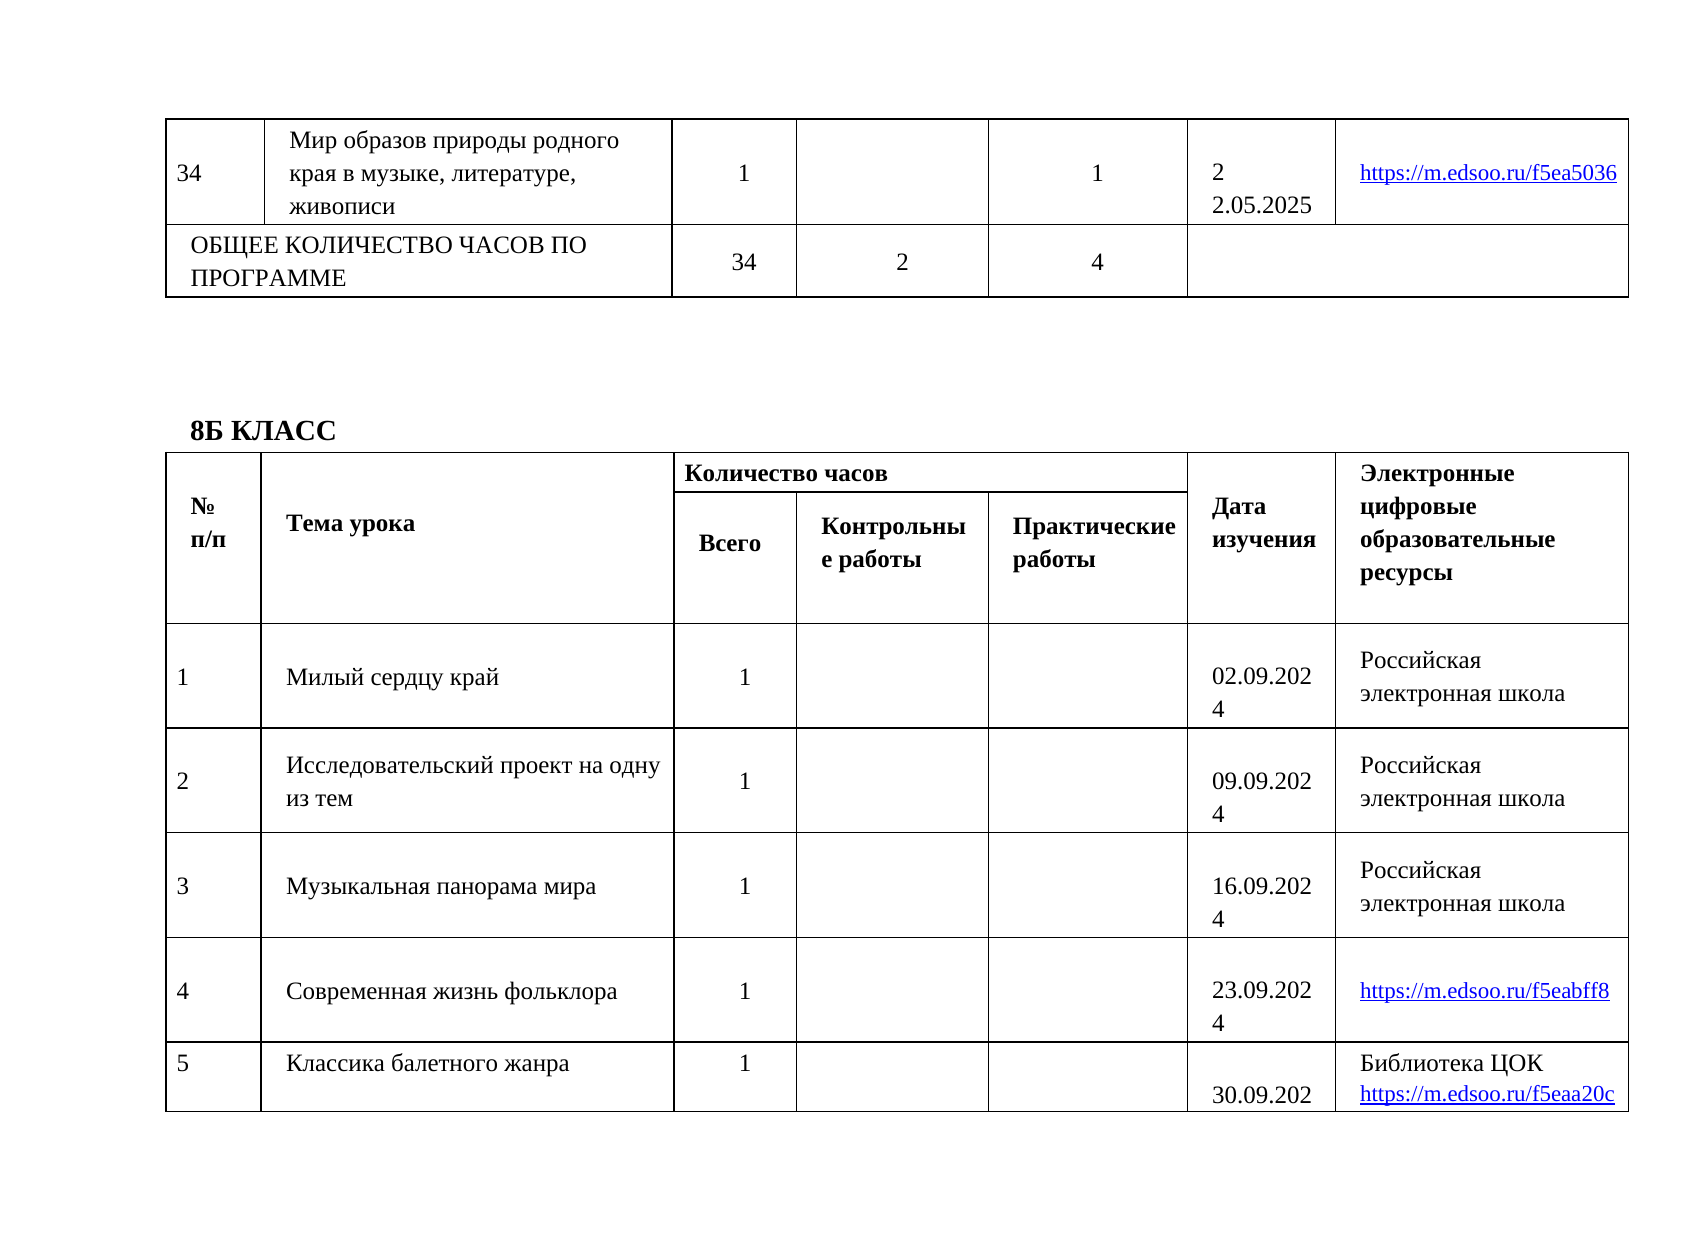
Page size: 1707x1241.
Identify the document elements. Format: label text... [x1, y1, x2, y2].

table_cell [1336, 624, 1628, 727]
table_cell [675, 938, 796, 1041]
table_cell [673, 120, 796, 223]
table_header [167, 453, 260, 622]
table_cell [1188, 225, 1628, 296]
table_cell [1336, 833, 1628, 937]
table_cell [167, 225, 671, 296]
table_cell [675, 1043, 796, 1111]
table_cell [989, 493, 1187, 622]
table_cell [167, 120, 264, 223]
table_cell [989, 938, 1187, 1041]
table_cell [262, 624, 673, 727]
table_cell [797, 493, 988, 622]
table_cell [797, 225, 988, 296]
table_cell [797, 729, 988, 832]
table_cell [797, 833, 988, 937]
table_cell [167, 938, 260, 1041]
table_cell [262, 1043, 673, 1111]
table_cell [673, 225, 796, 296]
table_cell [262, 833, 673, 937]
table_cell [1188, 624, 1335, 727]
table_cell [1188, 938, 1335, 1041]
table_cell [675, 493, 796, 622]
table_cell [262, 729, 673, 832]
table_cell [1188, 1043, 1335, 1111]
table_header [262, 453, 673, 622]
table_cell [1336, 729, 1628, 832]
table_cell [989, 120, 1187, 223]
text 8Б КЛАСС [190, 413, 1618, 447]
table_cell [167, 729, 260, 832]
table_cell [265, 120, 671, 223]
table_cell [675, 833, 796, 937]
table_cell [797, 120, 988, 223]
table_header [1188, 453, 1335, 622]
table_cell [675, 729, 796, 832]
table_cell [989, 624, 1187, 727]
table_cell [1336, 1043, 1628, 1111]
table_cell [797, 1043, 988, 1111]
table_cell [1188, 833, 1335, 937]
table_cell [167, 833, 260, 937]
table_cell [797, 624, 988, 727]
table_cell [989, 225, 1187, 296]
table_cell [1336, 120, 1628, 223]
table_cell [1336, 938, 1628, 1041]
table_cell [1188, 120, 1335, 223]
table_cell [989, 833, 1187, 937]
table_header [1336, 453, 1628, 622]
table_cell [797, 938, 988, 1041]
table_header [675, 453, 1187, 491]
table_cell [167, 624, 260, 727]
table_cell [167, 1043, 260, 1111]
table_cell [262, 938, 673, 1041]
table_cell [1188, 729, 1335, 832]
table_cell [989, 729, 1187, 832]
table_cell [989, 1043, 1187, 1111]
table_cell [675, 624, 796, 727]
